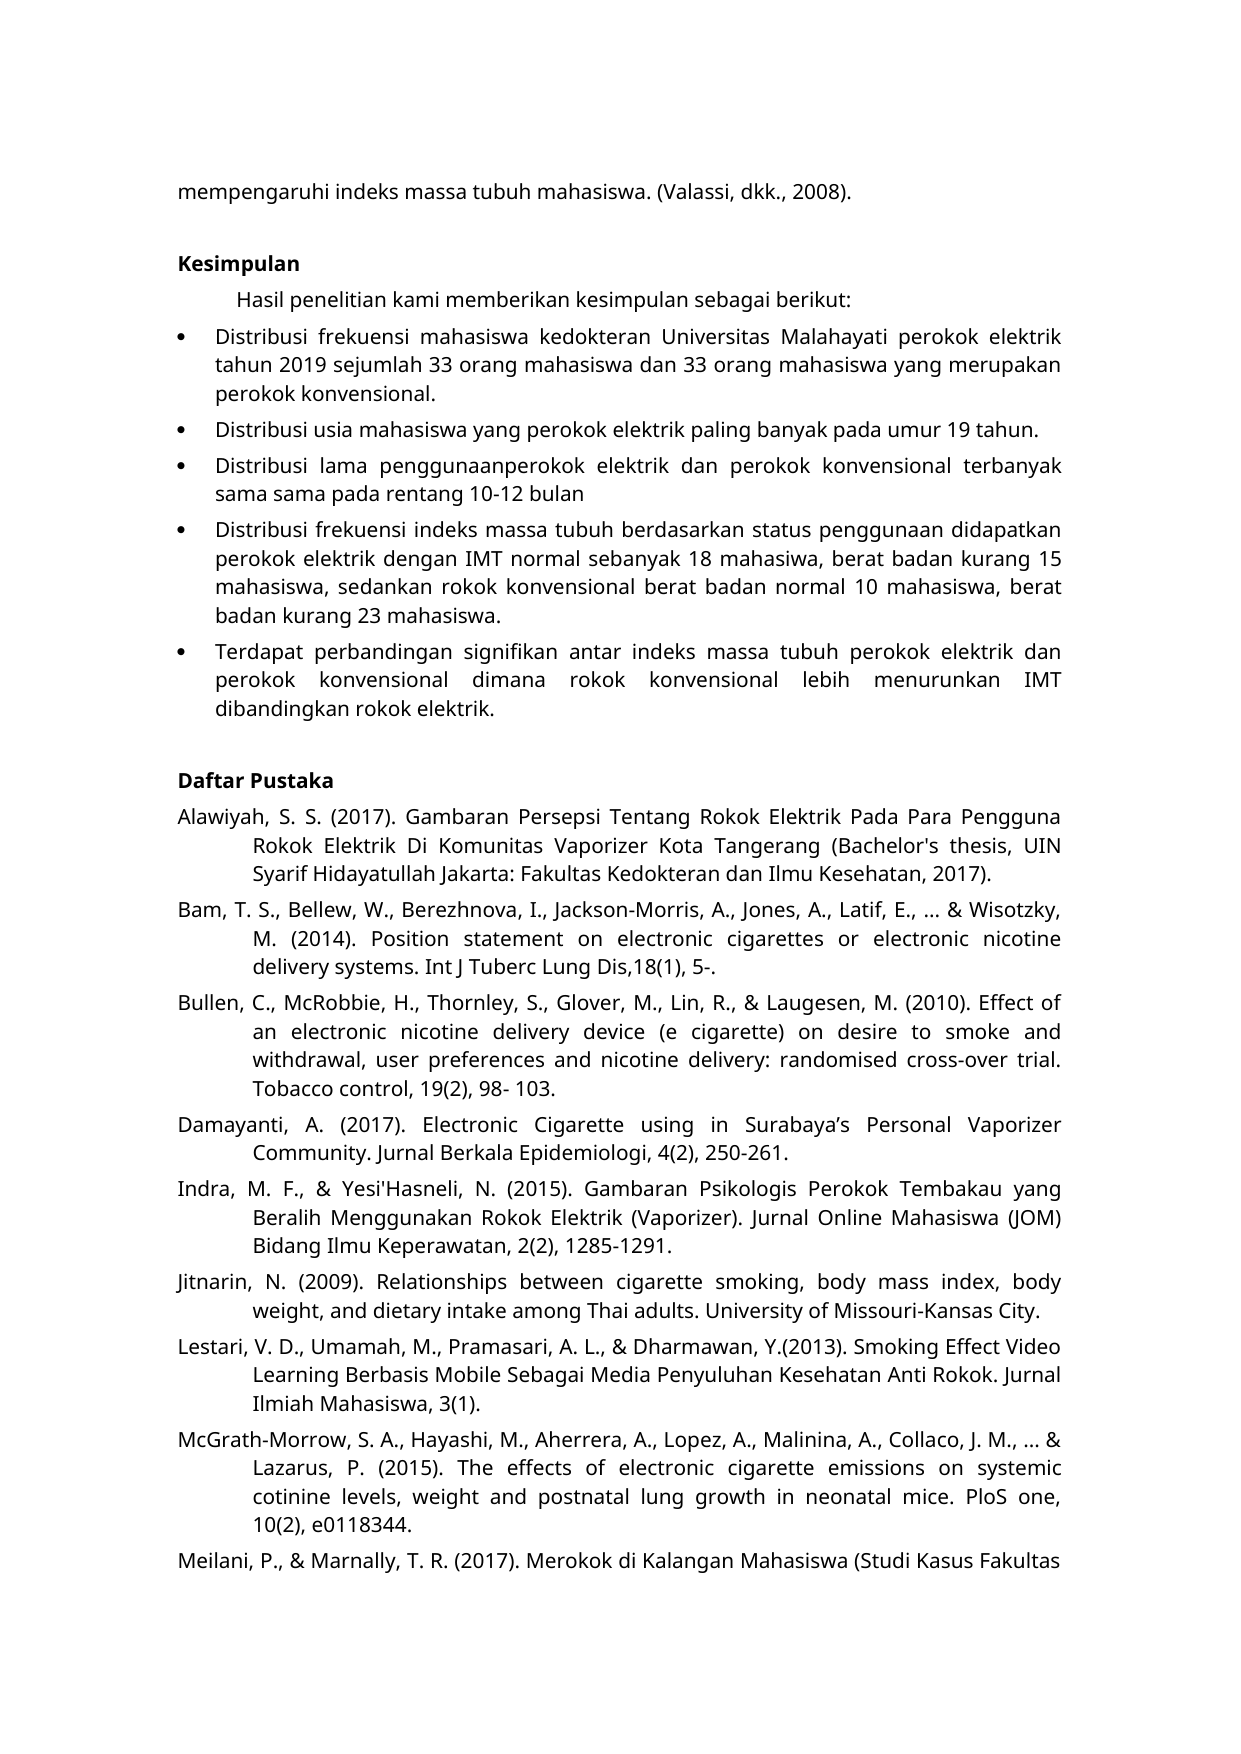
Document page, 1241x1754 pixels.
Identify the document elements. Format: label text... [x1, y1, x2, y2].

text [177, 1546, 1062, 1575]
text Jitnarin, N. (2009). Relationships between cigarette smoking, body mass index, body weight, and dietary intake among Thai adults. University of Missouri-Kansas City. [177, 1267, 1062, 1324]
list Distribusi frekuensi mahasiswa kedokteran Universitas Malahayati perokok elektrik tahun 2019 sejumlah 33 orang mahasiswa dan 33 orang mahasiswa yang merupakan perokok konvensional. [177, 322, 1063, 407]
text Kesimpulan [177, 249, 1063, 278]
text Bullen, C., McRobbie, H., Thornley, S., Glover, M., Lin, R., & Laugesen, M. (2010). Effect of an electronic nicotine delivery device (e cigarette) on desire to smoke and withdrawal, user preferences and nicotine delivery: randomised cross-over trial. Tobacco control, 19(2), 98- 103. [177, 988, 1062, 1102]
text McGrath-Morrow, S. A., Hayashi, M., Aherrera, A., Lopez, A., Malinina, A., Collaco, J. M., ... & Lazarus, P. (2015). The effects of electronic cigarette emissions on systemic cotinine levels, weight and postnatal lung growth in neonatal mice. PloS one, 10(2), e0118344. [177, 1425, 1062, 1539]
text Daftar Pustaka [177, 766, 1063, 794]
text Damayanti, A. (2017). Electronic Cigarette using in Surabaya’s Personal Vaporizer Community. Jurnal Berkala Epidemiologi, 4(2), 250-261. [177, 1110, 1062, 1167]
text Hasil penelitian kami memberikan kesimpulan sebagai berikut: [177, 286, 1063, 314]
text Bam, T. S., Bellew, W., Berezhnova, I., Jackson-Morris, A., Jones, A., Latif, E., ... & Wisotzky, M. (2014). Position statement on electronic cigarettes or electronic nicotine delivery systems. Int J Tuberc Lung Dis,18(1), 5-. [177, 895, 1062, 981]
text Lestari, V. D., Umamah, M., Pramasari, A. L., & Dharmawan, Y.(2013). Smoking Effect Video Learning Berbasis Mobile Sebagai Media Penyuluhan Kesehatan Anti Rokok. Jurnal Ilmiah Mahasiswa, 3(1). [177, 1332, 1062, 1417]
list Terdapat perbandingan signifikan antar indeks massa tubuh perokok elektrik dan perokok konvensional dimana rokok konvensional lebih menurunkan IMT dibandingkan rokok elektrik. [177, 637, 1063, 722]
text Alawiyah, S. S. (2017). Gambaran Persepsi Tentang Rokok Elektrik Pada Para Pengguna Rokok Elektrik Di Komunitas Vaporizer Kota Tangerang (Bachelor's thesis, UIN Syarif Hidayatullah Jakarta: Fakultas Kedokteran dan Ilmu Kesehatan, 2017). [177, 802, 1062, 888]
text Indra, M. F., & Yesi'Hasneli, N. (2015). Gambaran Psikologis Perokok Tembakau yang Beralih Menggunakan Rokok Elektrik (Vaporizer). Jurnal Online Mahasiswa (JOM) Bidang Ilmu Keperawatan, 2(2), 1285-1291. [177, 1174, 1062, 1260]
list Distribusi frekuensi indeks massa tubuh berdasarkan status penggunaan didapatkan perokok elektrik dengan IMT normal sebanyak 18 mahasiwa, berat badan kurang 15 mahasiswa, sedankan rokok konvensional berat badan normal 10 mahasiswa, berat badan kurang 23 mahasiswa. [177, 516, 1063, 629]
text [177, 177, 1063, 206]
list Distribusi usia mahasiswa yang perokok elektrik paling banyak pada umur 19 tahun. [177, 415, 1063, 443]
list Distribusi lama penggunaanperokok elektrik dan perokok konvensional terbanyak sama sama pada rentang 10-12 bulan [177, 451, 1063, 508]
